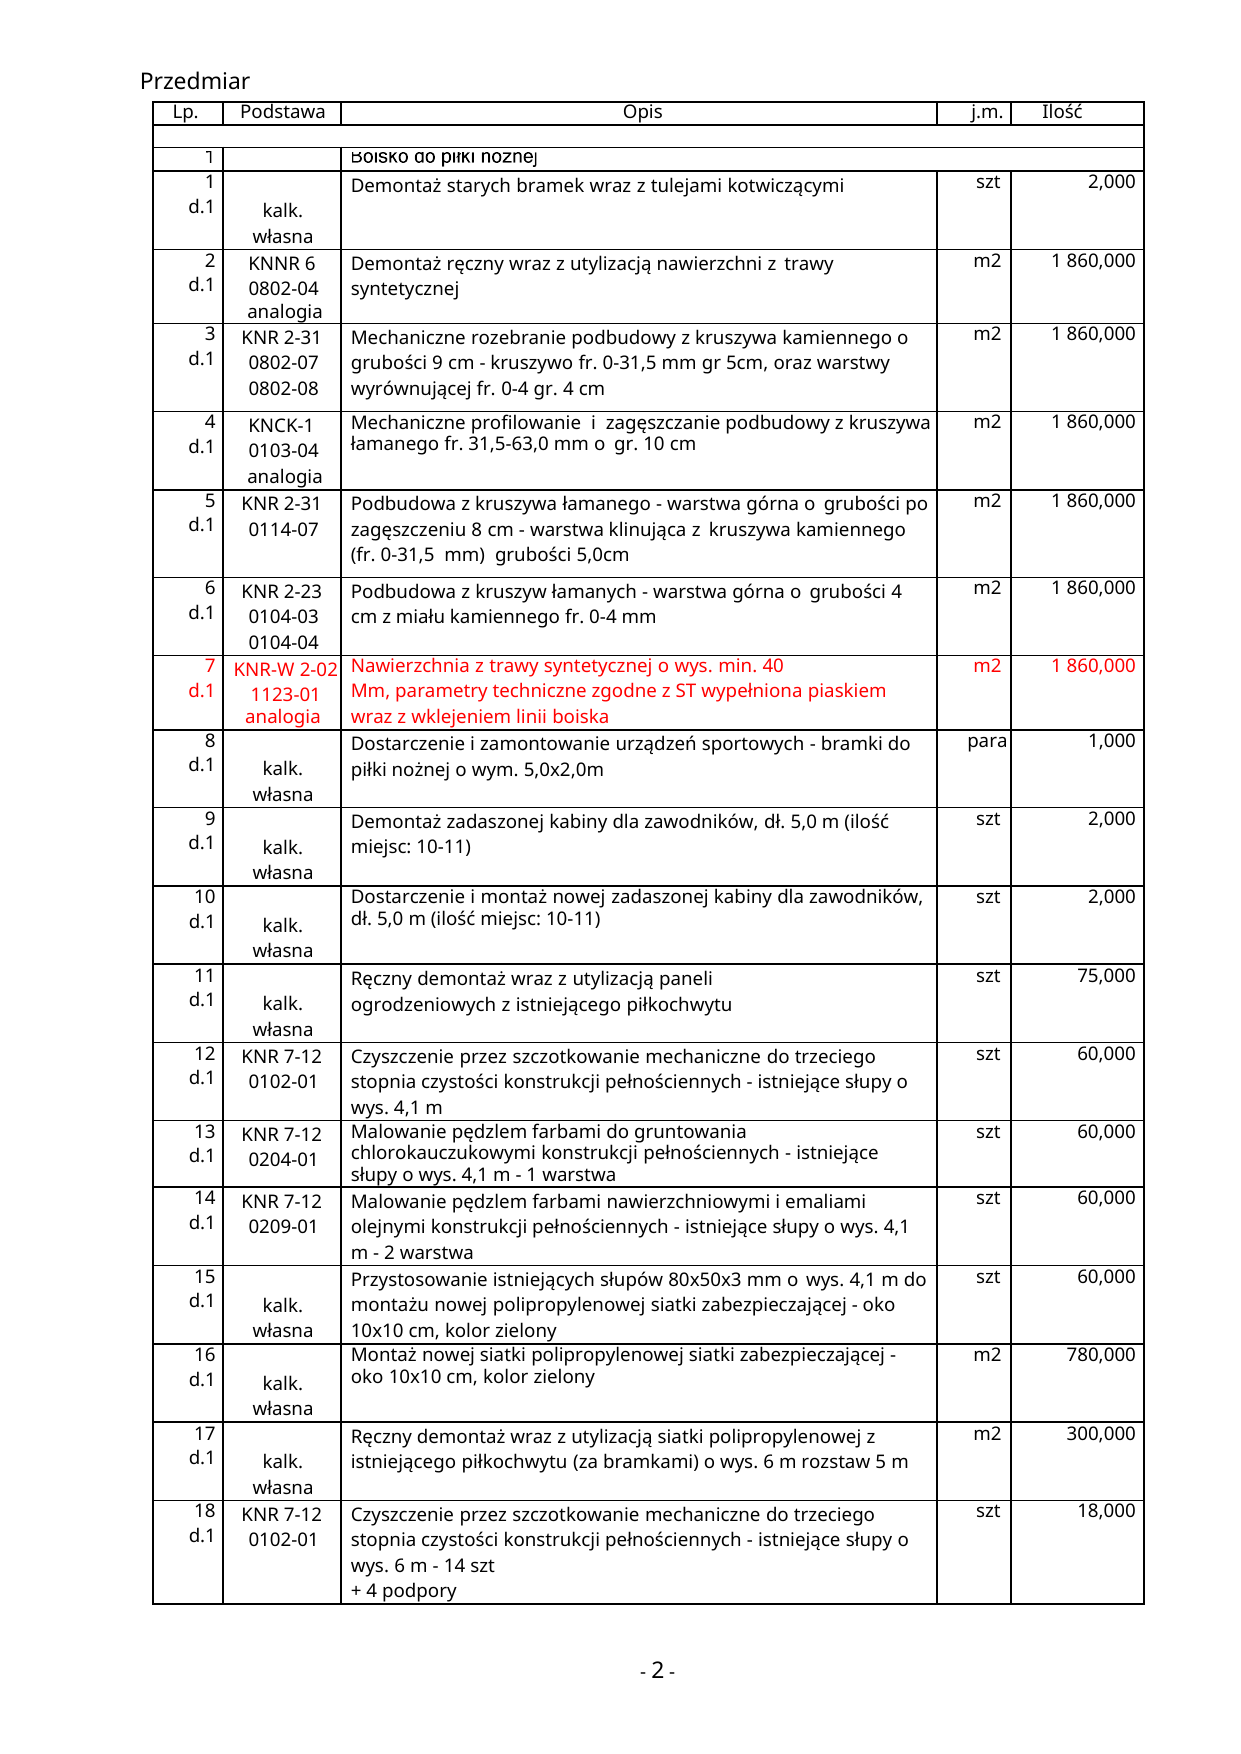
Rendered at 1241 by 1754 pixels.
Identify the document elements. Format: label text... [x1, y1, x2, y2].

table_cell 3 d.1 [154, 324, 222, 411]
table_cell 2,000 [1012, 808, 1143, 885]
table_cell szt [938, 172, 1010, 249]
table_header Podstawa [224, 103, 340, 123]
table_cell Czyszczenie przez szczotkowanie mechaniczne do trzeciego stopnia czystości konstrukcji pełnościennych - istniejące słupy o wys. 6 m - 14 szt + 4 podpory [342, 1501, 936, 1603]
table_cell 1 860,000 [1012, 250, 1143, 322]
table_cell Ręczny demontaż wraz z utylizacją paneli ogrodzeniowych z istniejącego piłkochwytu [342, 965, 936, 1042]
table_cell 2 d.1 [154, 250, 222, 322]
table_cell szt [938, 1188, 1010, 1264]
table_cell 60,000 [1012, 1043, 1143, 1120]
table_cell [224, 148, 340, 170]
table_cell 18 d.1 [154, 1501, 222, 1603]
table_cell kalk. własna [224, 1423, 340, 1499]
table_cell 11 d.1 [154, 965, 222, 1042]
table_cell KNR 7-12 0204-01 [224, 1121, 340, 1186]
table_cell Podbudowa z kruszyw łamanych - warstwa górna o grubości 4 cm z miału kamiennego fr. 0-4 mm [342, 578, 936, 654]
table_cell 1 860,000 [1012, 324, 1143, 411]
table_cell m2 [938, 578, 1010, 654]
table_cell para [938, 731, 1010, 807]
table_cell m2 [938, 1423, 1010, 1499]
table_cell 8 d.1 [154, 731, 222, 807]
table_cell 1 860,000 [1012, 491, 1143, 576]
table_cell 5 d.1 [154, 491, 222, 576]
table_cell 60,000 [1012, 1188, 1143, 1264]
table_cell 1 860,000 [1012, 656, 1143, 728]
table_cell 6 d.1 [154, 578, 222, 654]
table_cell KNR 2-23 0104-03 0104-04 [224, 578, 340, 654]
table_cell KNCK-1 0103-04 analogia [224, 412, 340, 489]
table_cell KNR 2-31 0114-07 [224, 491, 340, 576]
table_cell 14 d.1 [154, 1188, 222, 1264]
table_cell Czyszczenie przez szczotkowanie mechaniczne do trzeciego stopnia czystości konstrukcji pełnościennych - istniejące słupy o wys. 4,1 m [342, 1043, 936, 1120]
table_cell kalk. własna [224, 965, 340, 1042]
table_cell m2 [938, 1345, 1010, 1421]
table_cell Mechaniczne profilowanie i zagęszczanie podbudowy z kruszywa łamanego fr. 31,5-63,0 mm o gr. 10 cm [342, 412, 936, 489]
table_cell KNR 7-12 0209-01 [224, 1188, 340, 1264]
table_cell Ręczny demontaż wraz z utylizacją siatki polipropylenowej z istniejącego piłkochwytu (za bramkami) o wys. 6 m rozstaw 5 m [342, 1423, 936, 1499]
table_cell kalk. własna [224, 731, 340, 807]
table_header Ilość [1012, 103, 1143, 123]
table_cell Dostarczenie i zamontowanie urządzeń sportowych - bramki do piłki nożnej o wym. 5,0x2,0m [342, 731, 936, 807]
table_cell 17 d.1 [154, 1423, 222, 1499]
table_cell Mechaniczne rozebranie podbudowy z kruszywa kamiennego o grubości 9 cm - kruszywo fr. 0-31,5 mm gr 5cm, oraz warstwy wyrównującej fr. 0-4 gr. 4 cm [342, 324, 936, 411]
table_cell KNNR 6 0802-04 analogia [224, 250, 340, 322]
table_cell kalk. własna [224, 172, 340, 249]
table_cell 75,000 [1012, 965, 1143, 1042]
picture [352, 152, 537, 167]
table_cell 1,000 [1012, 731, 1143, 807]
table_cell Demontaż ręczny wraz z utylizacją nawierzchni z trawy syntetycznej [342, 250, 936, 322]
table_cell 18,000 [1012, 1501, 1143, 1603]
table_cell 2,000 [1012, 887, 1143, 963]
table_cell 12 d.1 [154, 1043, 222, 1120]
table_cell 9 d.1 [154, 808, 222, 885]
table_cell [342, 148, 1143, 170]
table_cell 4 d.1 [154, 412, 222, 489]
table_cell [154, 148, 222, 170]
table_cell kalk. własna [224, 1345, 340, 1421]
table_cell 1 d.1 [154, 172, 222, 249]
table_cell KNR 2-31 0802-07 0802-08 [224, 324, 340, 411]
table_cell Malowanie pędzlem farbami do gruntowania chlorokauczukowymi konstrukcji pełnościennych - istniejące słupy o wys. 4,1 m - 1 warstwa [342, 1121, 936, 1186]
table_cell Montaż nowej siatki polipropylenowej siatki zabezpieczającej - oko 10x10 cm, kolor zielony [342, 1345, 936, 1421]
table_cell 13 d.1 [154, 1121, 222, 1186]
table_cell 1 860,000 [1012, 578, 1143, 654]
table_cell m2 [938, 491, 1010, 576]
table_cell 60,000 [1012, 1266, 1143, 1343]
table_cell 1 860,000 [1012, 412, 1143, 489]
table_header Lp. [154, 103, 222, 123]
table_cell 15 d.1 [154, 1266, 222, 1343]
table_cell Nawierzchnia z trawy syntetycznej o wys. min. 40 Mm, parametry techniczne zgodne z ST wypełniona piaskiem wraz z wklejeniem linii boiska [342, 656, 936, 728]
table_cell m2 [938, 656, 1010, 728]
table_cell 16 d.1 [154, 1345, 222, 1421]
table_cell m2 [938, 250, 1010, 322]
table_cell Demontaż zadaszonej kabiny dla zawodników, dł. 5,0 m (ilość miejsc: 10-11) [342, 808, 936, 885]
table_cell Demontaż starych bramek wraz z tulejami kotwiczącymi [342, 172, 936, 249]
table_cell 60,000 [1012, 1121, 1143, 1186]
table_cell m2 [938, 324, 1010, 411]
table_cell 2,000 [1012, 172, 1143, 249]
table_cell 300,000 [1012, 1423, 1143, 1499]
table_cell 780,000 [1012, 1345, 1143, 1421]
table_cell Podbudowa z kruszywa łamanego - warstwa górna o grubości po zagęszczeniu 8 cm - warstwa klinująca z kruszywa kamiennego (fr. 0-31,5 mm) grubości 5,0cm [342, 491, 936, 576]
table_cell kalk. własna [224, 808, 340, 885]
table_header Opis [342, 103, 936, 123]
table_cell KNR 7-12 0102-01 [224, 1501, 340, 1603]
table_cell Przystosowanie istniejących słupów 80x50x3 mm o wys. 4,1 m do montażu nowej polipropylenowej siatki zabezpieczającej - oko 10x10 cm, kolor zielony [342, 1266, 936, 1343]
table_cell szt [938, 808, 1010, 885]
picture [206, 151, 212, 163]
table_cell Malowanie pędzlem farbami nawierzchniowymi i emaliami olejnymi konstrukcji pełnościennych - istniejące słupy o wys. 4,1 m - 2 warstwa [342, 1188, 936, 1264]
table_cell kalk. własna [224, 1266, 340, 1343]
table_cell szt [938, 1266, 1010, 1343]
table_cell [154, 126, 1143, 147]
table_cell KNR-W 2-02 1123-01 analogia [224, 656, 340, 728]
table_cell szt [938, 1043, 1010, 1120]
table_cell 7 d.1 [154, 656, 222, 728]
table_cell szt [938, 965, 1010, 1042]
table_cell 10 d.1 [154, 887, 222, 963]
table_cell kalk. własna [224, 887, 340, 963]
table_header j.m. [938, 103, 1010, 123]
table_cell Dostarczenie i montaż nowej zadaszonej kabiny dla zawodników, dł. 5,0 m (ilość miejsc: 10-11) [342, 887, 936, 963]
table_cell KNR 7-12 0102-01 [224, 1043, 340, 1120]
table_cell szt [938, 887, 1010, 963]
table_cell szt [938, 1501, 1010, 1603]
table_cell m2 [938, 412, 1010, 489]
table_cell szt [938, 1121, 1010, 1186]
